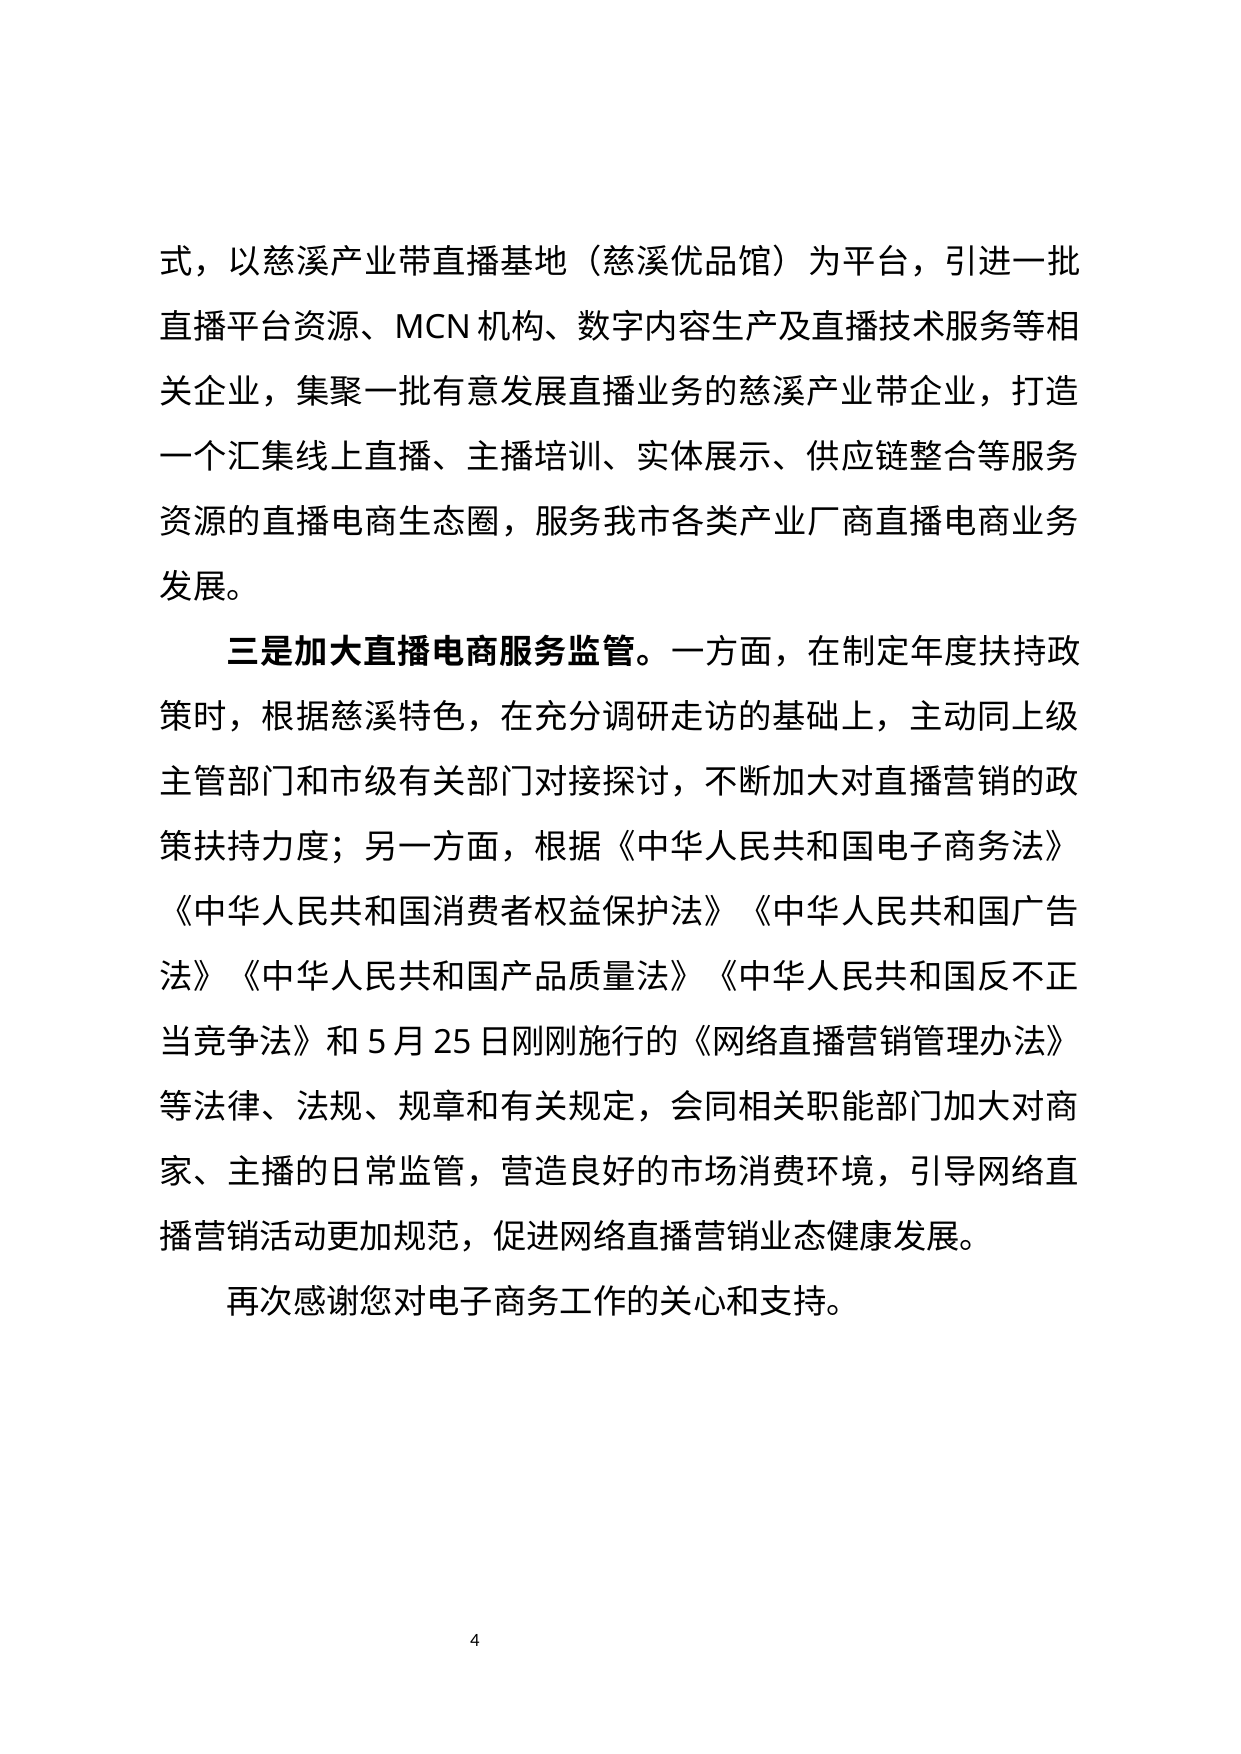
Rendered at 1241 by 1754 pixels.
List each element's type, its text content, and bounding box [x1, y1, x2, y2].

text 再次感谢您对电子商务工作的关心和支持。 [159, 1267, 1081, 1332]
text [159, 227, 1081, 617]
text 三是加大直播电商服务监管。一方面，在制定年度扶持政策时，根据慈溪特色，在充分调研走访的基础上，主动同上级主管部门和市级有关部门对接探讨，不断加大对直播营销的政策扶持力度；另一方面，根据《中华人民共和国电子商务法》《中华人民共和国消费者权益保护法》《中华人民共和国广告法》《中华人民共和国产品质量法》《中华人民共和国反不正当竞争法》和5月25日刚刚施行的《网络直播营销管理办法》等法律、法规、规章和有关规定，会同相关职能部门加大对商家、主播的日常监管，营造良好的市场消费环境，引导网络直播营销活动更加规范，促进网络直播营销业态健康发展。 [159, 617, 1081, 1267]
